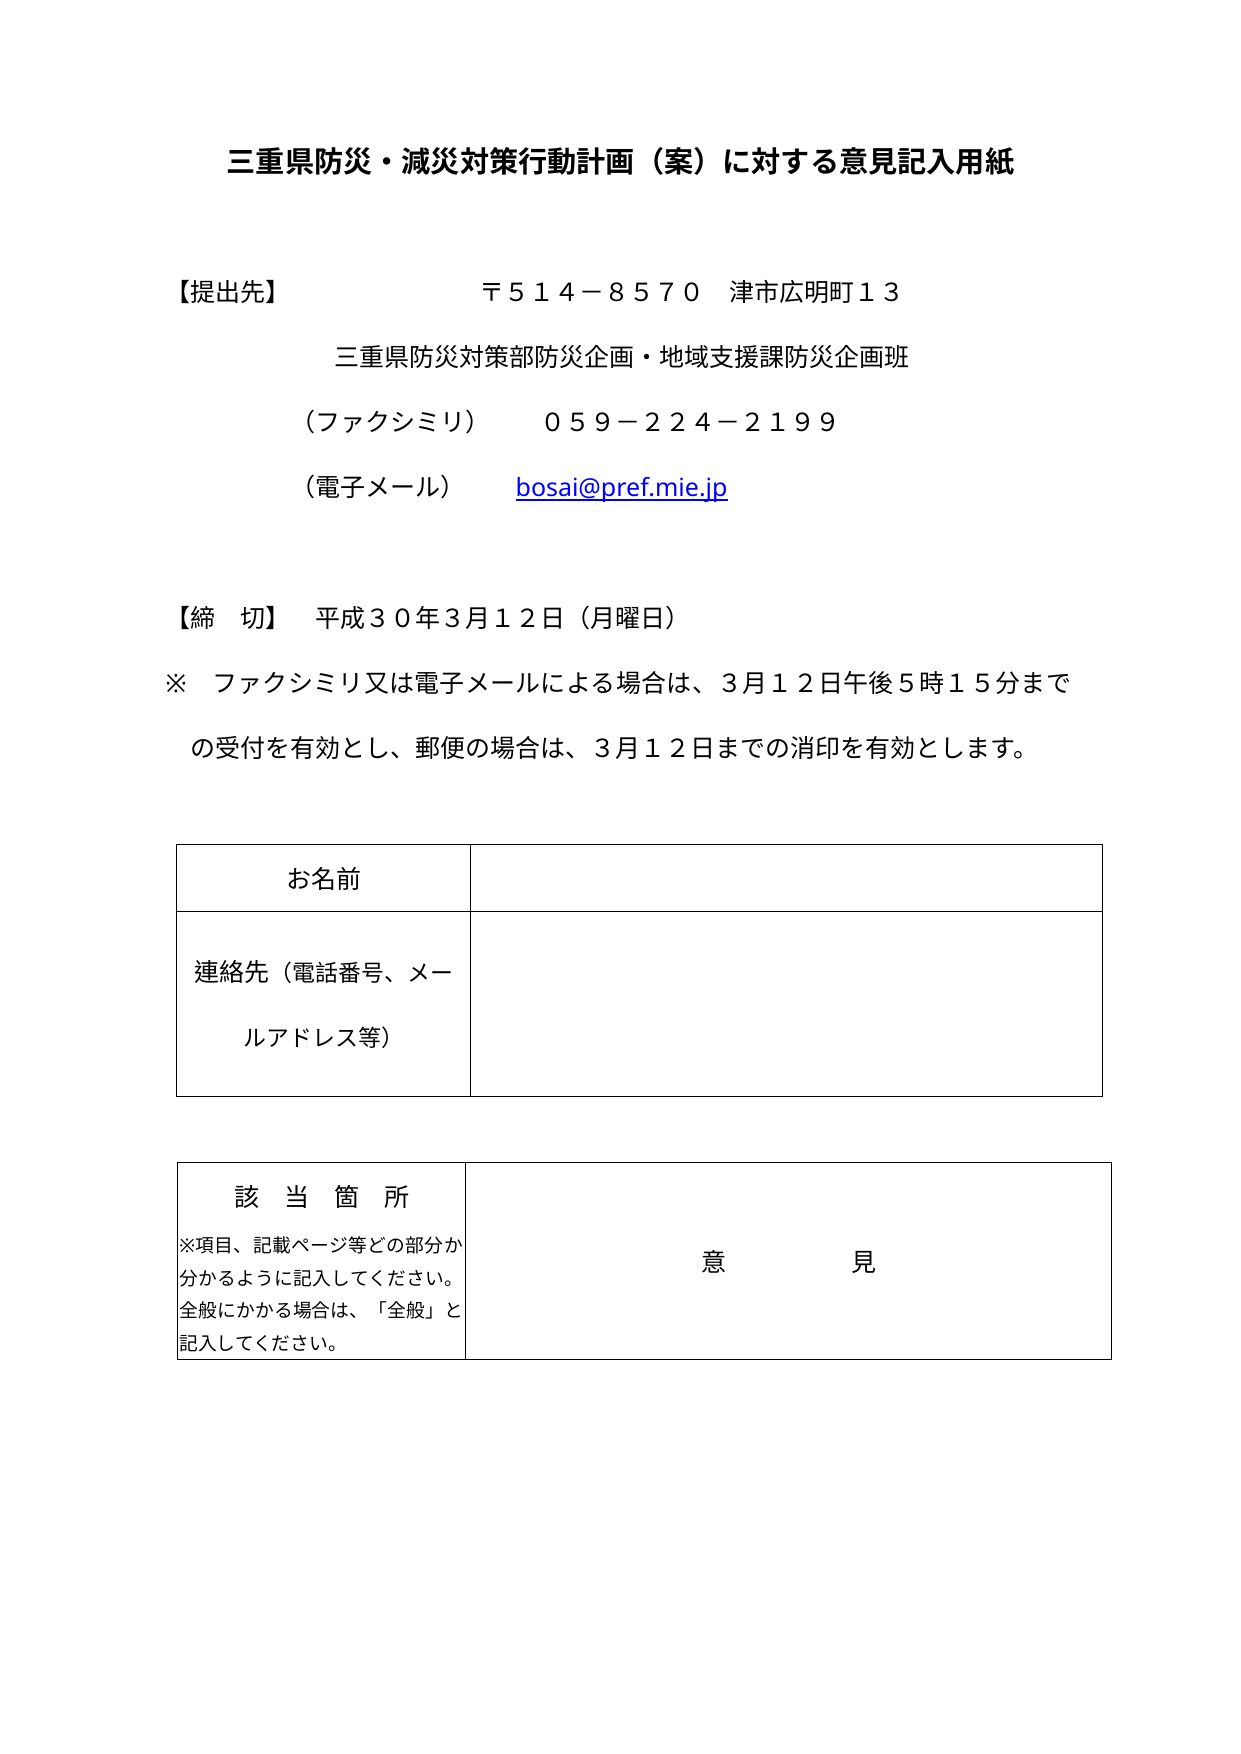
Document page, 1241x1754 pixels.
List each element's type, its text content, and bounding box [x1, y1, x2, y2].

table_header [471, 845, 1102, 911]
text ※ ファクシミリ又は電子メールによる場合は、３月１２日午後５時１５分までの受付を有効とし、郵便の場合は、３月１２日までの消印を有効とします。 [165, 649, 1075, 779]
table_header 該 当 箇 所 ※項目、記載ページ等どの部分か分かるように記入してください。全般にかかる場合は、「全般」と記入してください。 [178, 1163, 465, 1358]
text 【締 切】 平成３０年３月１２日（月曜日） [165, 583, 1075, 649]
text （電子メール） bosai@pref.mie.jp [165, 453, 1075, 518]
table_header 意 見 [466, 1163, 1111, 1358]
text 三重県防災対策部防災企画・地域支援課防災企画班 [165, 323, 1075, 388]
text 【提出先】 〒５１４－８５７０ 津市広明町１３ [165, 257, 1075, 323]
table_cell 連絡先（電話番号、メールアドレス等） [177, 912, 470, 1096]
table_header お名前 [177, 845, 470, 911]
table_cell [471, 912, 1102, 1096]
text （ファクシミリ） ０５９－２２４－２１９９ [165, 388, 1075, 453]
text 三重県防災・減災対策行動計画（案）に対する意見記入用紙 [165, 127, 1075, 192]
